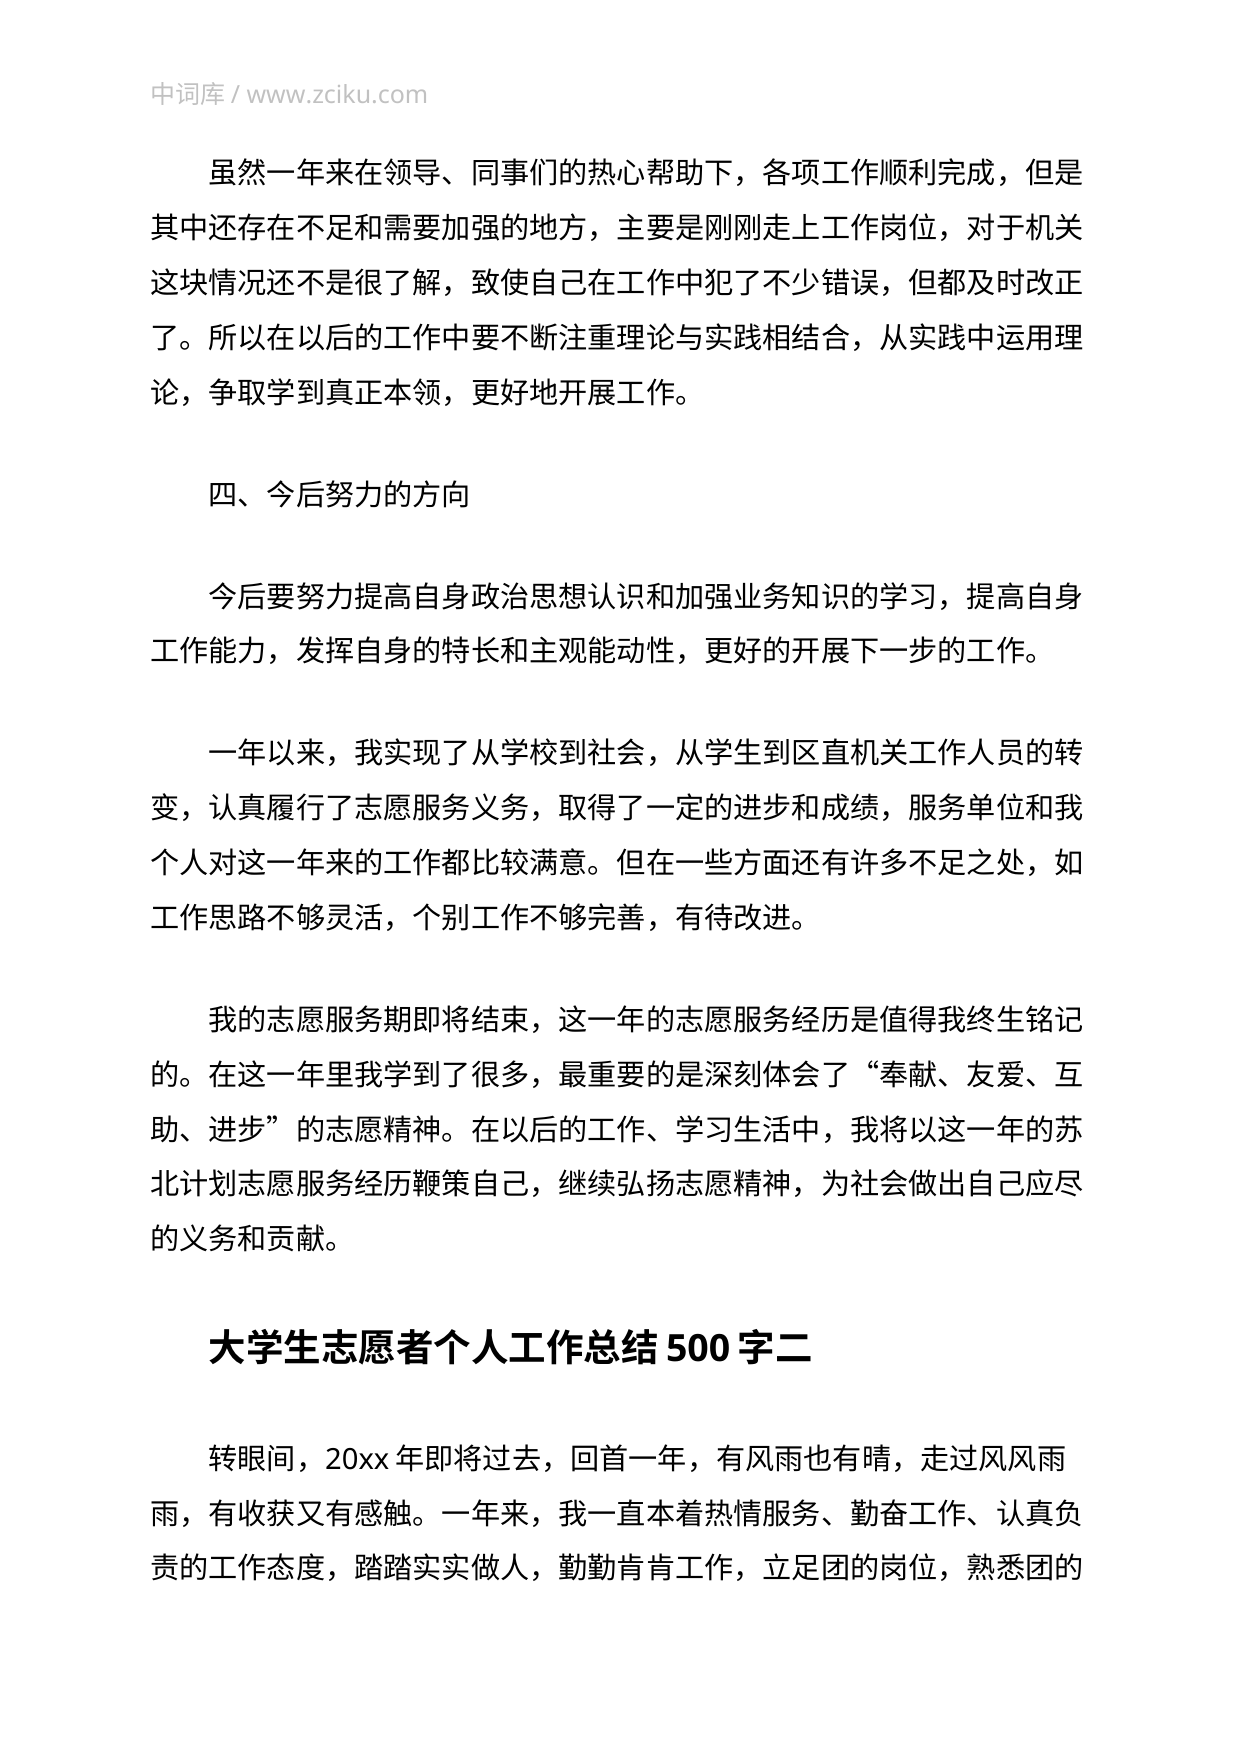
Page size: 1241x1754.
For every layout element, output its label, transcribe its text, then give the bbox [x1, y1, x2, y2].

text 今后要努力提高自身政治思想认识和加强业务知识的学习，提高自身工作能力，发挥自身的特长和主观能动性，更好的开展下一步的工作。 [150, 573, 1090, 670]
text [150, 1435, 1090, 1587]
text 一年以来，我实现了从学校到社会，从学生到区直机关工作人员的转变，认真履行了志愿服务义务，取得了一定的进步和成绩，服务单位和我个人对这一年来的工作都比较满意。但在一些方面还有许多不足之处，如工作思路不够灵活，个别工作不够完善，有待改进。 [150, 730, 1090, 937]
text 虽然一年来在领导、同事们的热心帮助下，各项工作顺利完成，但是其中还存在不足和需要加强的地方，主要是刚刚走上工作岗位，对于机关这块情况还不是很了解，致使自己在工作中犯了不少错误，但都及时改正了。所以在以后的工作中要不断注重理论与实践相结合，从实践中运用理论，争取学到真正本领，更好地开展工作。 [150, 150, 1090, 412]
text 四、今后努力的方向 [150, 471, 1090, 514]
text 我的志愿服务期即将结束，这一年的志愿服务经历是值得我终生铭记的。在这一年里我学到了很多，最重要的是深刻体会了“奉献、友爱、互助、进步”的志愿精神。在以后的工作、学习生活中，我将以这一年的苏北计划志愿服务经历鞭策自己，继续弘扬志愿精神，为社会做出自己应尽的义务和贡献。 [150, 996, 1090, 1258]
text 大学生志愿者个人工作总结500字二 [150, 1318, 1090, 1372]
